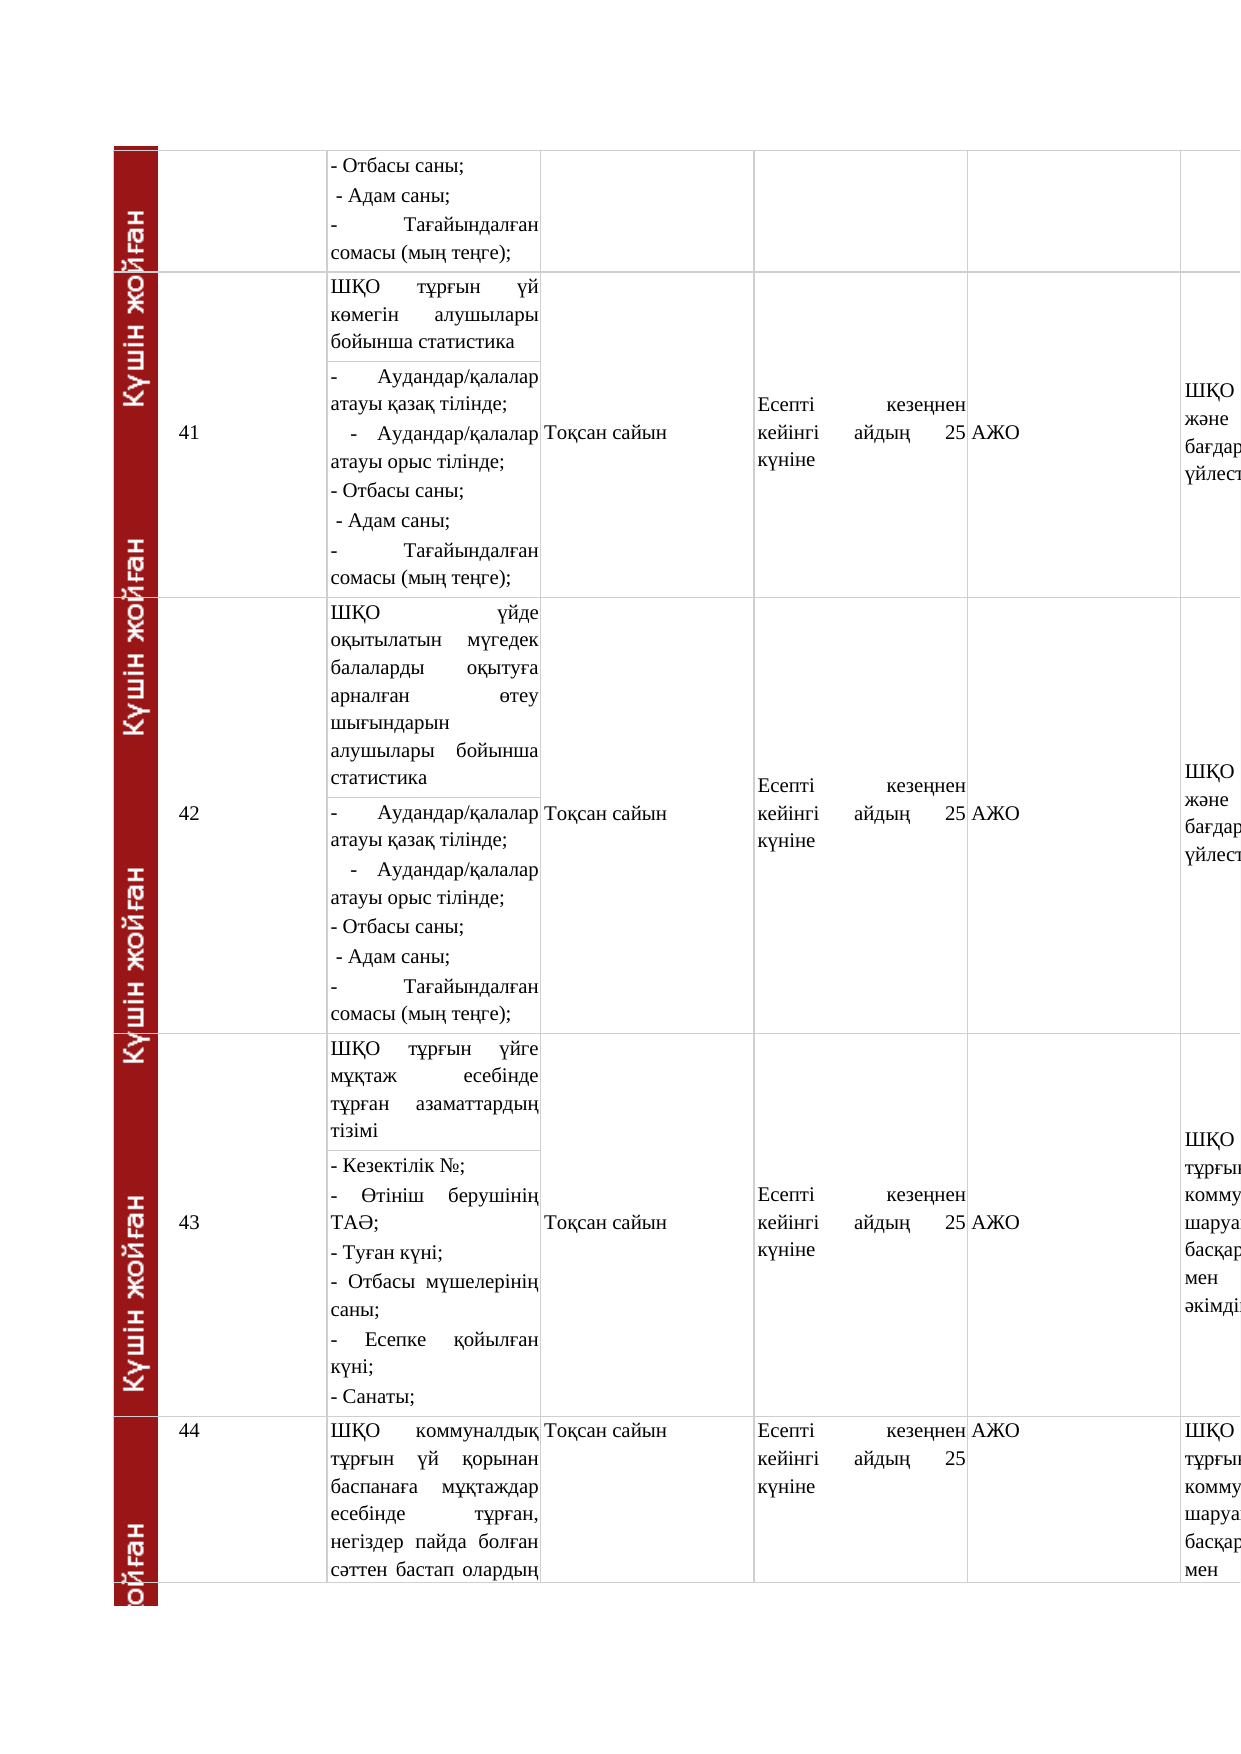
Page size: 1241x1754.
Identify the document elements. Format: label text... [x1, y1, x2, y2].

table_cell ШҚО тұрғын үй көмегін алушылары бойынша статистика [328, 273, 540, 361]
table_cell 41 [114, 273, 326, 597]
picture [114, 1583, 158, 1606]
table_cell 44 [114, 1417, 326, 1582]
table_cell Есепті кезеңнен кейінгі айдың 25 күніне [755, 273, 967, 597]
table_cell - Кезектілік №; - Өтініш берушінің ТАӘ; - Туған күні; - Отбасы мүшелерінің саны; - Есепке қойылған күні; - Санаты; [328, 1151, 540, 1416]
table_cell Есепті кезеңнен кейінгі айдың 25 күніне [755, 1417, 967, 1582]
table_cell АЖО [968, 598, 1180, 1033]
table_cell 43 [114, 1034, 326, 1416]
table_cell АЖО [968, 1417, 1180, 1582]
picture [114, 146, 158, 150]
table_cell Тоқсан сайын [541, 1034, 753, 1416]
table_cell - Аудандар/қалалар атауы қазақ тілінде; - Аудандар/қалалар атауы орыс тілінде; - Отбасы саны; - Адам саны; - Тағайындалған сомасы (мың теңге); [328, 362, 540, 597]
table_cell ШҚО үйде оқытылатын мүгедек балаларды оқытуға арналған өтеу шығындарын алушылары бойынша статистика [328, 598, 540, 797]
table_cell 42 [114, 598, 326, 1033]
table_cell ШҚО тұрғын үйге мұқтаж есебінде тұрған азаматтардың тізімі [328, 1034, 540, 1150]
table_cell Есепті кезеңнен кейінгі айдың 25 күніне [755, 598, 967, 1033]
table_cell Тоқсан сайын [541, 1417, 753, 1582]
table_cell ШҚО энергетика және тұрғын үй-коммуналдық шаруашылығы басқармасы, қалалар мен аудандар әкімдіктері [1181, 1417, 1240, 1582]
table_cell - Аудандар/қалалар атауы қазақ тілінде; - Аудандар/қалалар атауы орыс тілінде; - Отбасы саны; - Адам саны; - Тағайындалған сомасы (мың теңге); [328, 798, 540, 1033]
table_cell АЖО [968, 273, 1180, 597]
picture [114, 151, 158, 271]
table_cell ШҚО жұмыспен қамту және әлеуметтік бағдарламаларды үйлестіру басқармасы [1181, 273, 1240, 597]
table_cell ШҚО энергетика және тұрғын үй-коммуналдық шаруашылығы басқармасы, қалалар мен аудандар әкімдіктері [1181, 1034, 1240, 1416]
table_cell Тоқсан сайын [541, 598, 753, 1033]
table_cell АЖО [968, 1034, 1180, 1416]
table_cell - Аудандар/қалалар атауы қазақ тілінде; - Аудандар/қалалар атауы орыс тілінде; - Отбасы саны; - Адам саны; - Тағайындалған сомасы (мың теңге); [328, 151, 540, 271]
table_cell Есепті кезеңнен кейінгі айдың 25 күніне [755, 1034, 967, 1416]
table_cell ШҚО жұмыспен қамту және әлеуметтік бағдарламаларды үйлестіру басқармасы [1181, 598, 1240, 1033]
table_cell Тоқсан сайын [541, 273, 753, 597]
